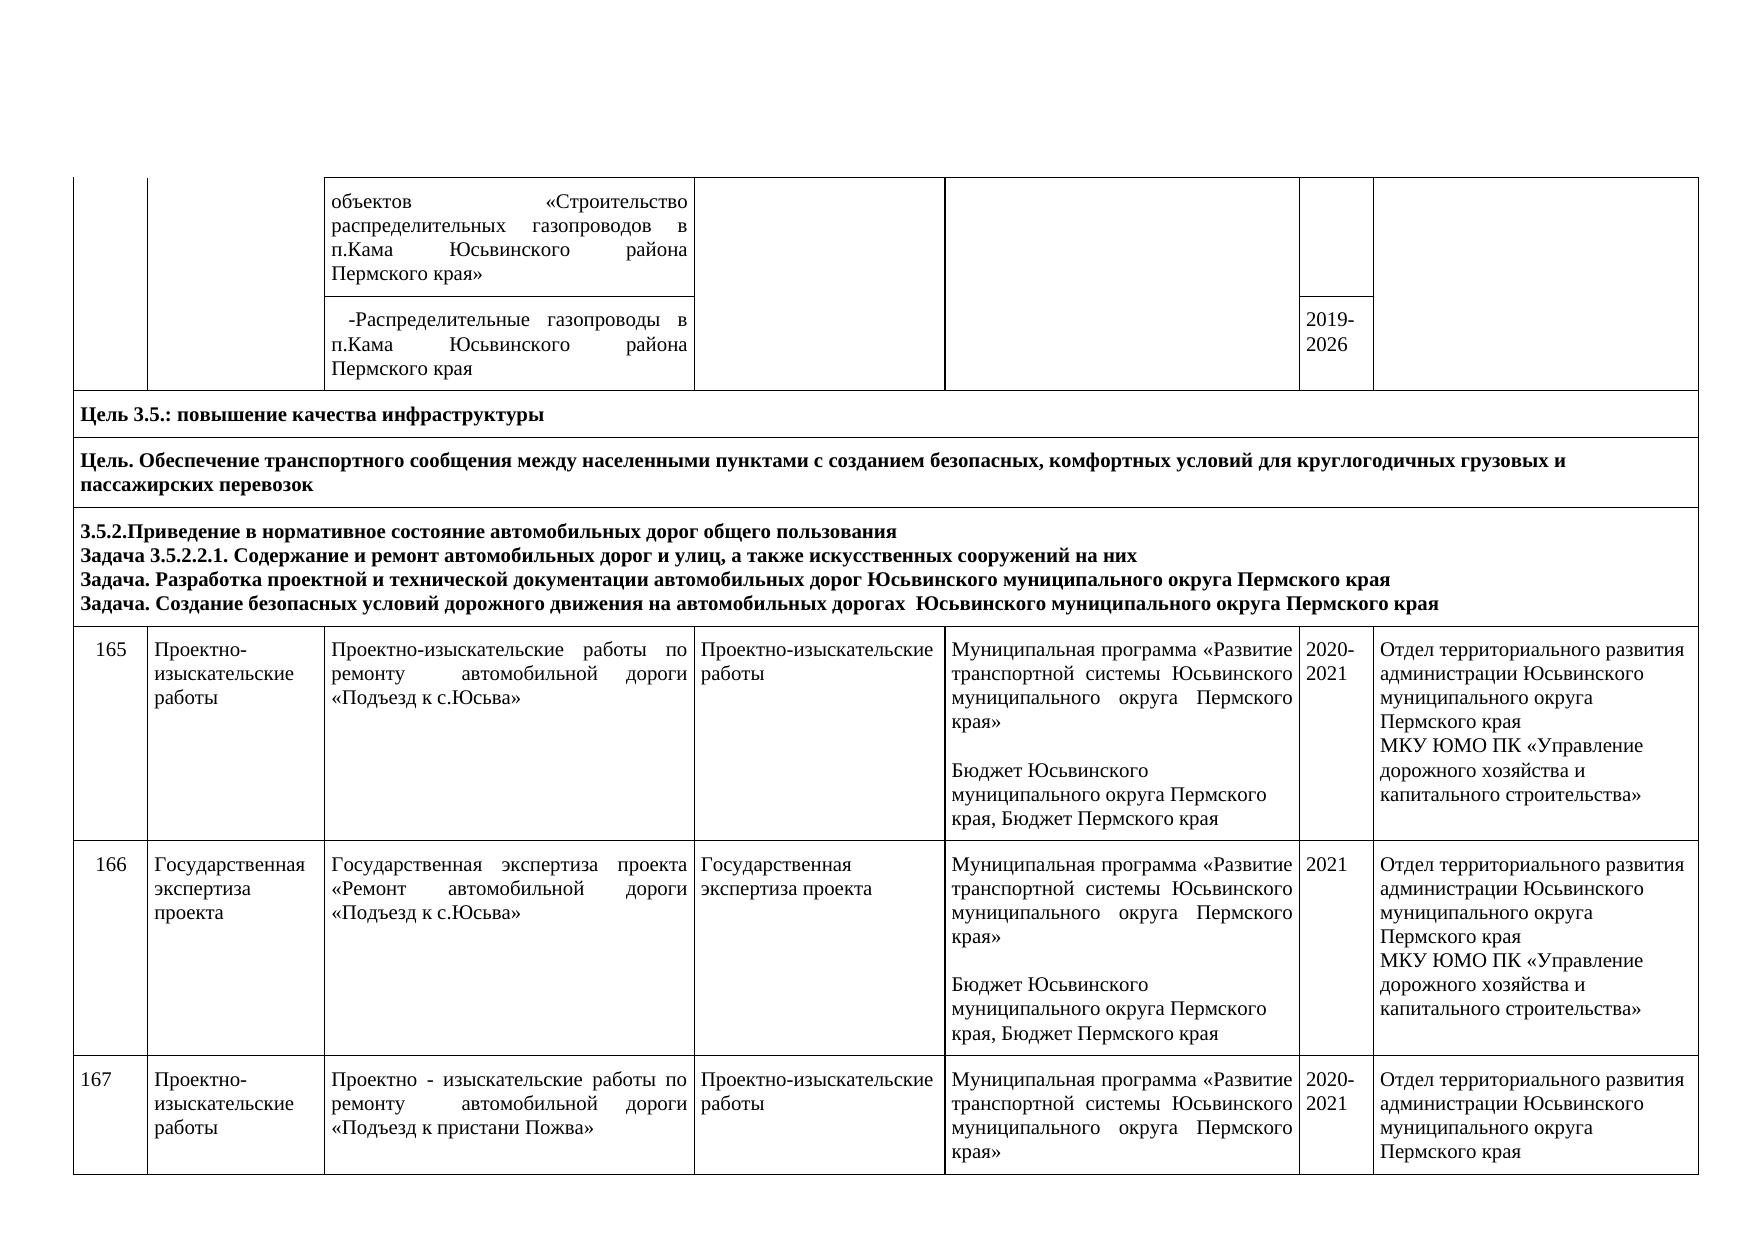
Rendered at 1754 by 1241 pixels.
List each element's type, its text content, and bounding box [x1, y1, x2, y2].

table_cell Цель. Обеспечение транспортного сообщения между населенными пунктами с созданием безопасных, комфортных условий для круглогодичных грузовых и пассажирских перевозок [74, 438, 1698, 507]
table_cell Проектно-изыскательские работы [148, 627, 324, 840]
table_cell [1374, 1056, 1698, 1174]
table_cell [946, 1056, 1299, 1174]
table_cell 3.5.2.Приведение в нормативное состояние автомобильных дорог общего пользования Задача 3.5.2.2.1. Содержание и ремонт автомобильных дорог и улиц, а также искусственных сооружений на них Задача. Разработка проектной и технической документации автомобильных дорог Юсьвинского муниципального округа Пермского края Задача. Создание безопасных условий дорожного движения на автомобильных дорогах Юсьвинского муниципального округа Пермского края [74, 508, 1698, 626]
table_cell 2020-2021 [1300, 1056, 1373, 1174]
table_cell -Распределительные газопроводы в п.Кама Юсьвинского района Пермского края [325, 297, 694, 390]
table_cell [695, 1056, 944, 1174]
table_cell 165 [74, 627, 147, 840]
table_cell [148, 1056, 324, 1174]
table_cell Цель 3.5.: повышение качества инфраструктуры [74, 391, 1698, 437]
table_cell Государственная экспертиза проекта [148, 841, 324, 1055]
table_cell Государственная экспертиза проекта [695, 841, 944, 1055]
table_cell 2019-2026 [1300, 297, 1373, 390]
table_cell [325, 1056, 694, 1174]
table_cell Государственная экспертиза проекта «Ремонт автомобильной дороги «Подъезд к с.Юсьва» [325, 841, 694, 1055]
table_cell Проектно-изыскательские работы [695, 627, 944, 840]
table_cell 2020-2021 [1300, 627, 1373, 840]
table_cell [1300, 178, 1373, 296]
table_cell Проектно-изыскательские работы по ремонту автомобильной дороги «Подъезд к с.Юсьва» [325, 627, 694, 840]
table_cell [325, 178, 694, 296]
table_cell 167 [74, 1056, 147, 1174]
table_cell 166 [74, 841, 147, 1055]
table_cell 2021 [1300, 841, 1373, 1055]
